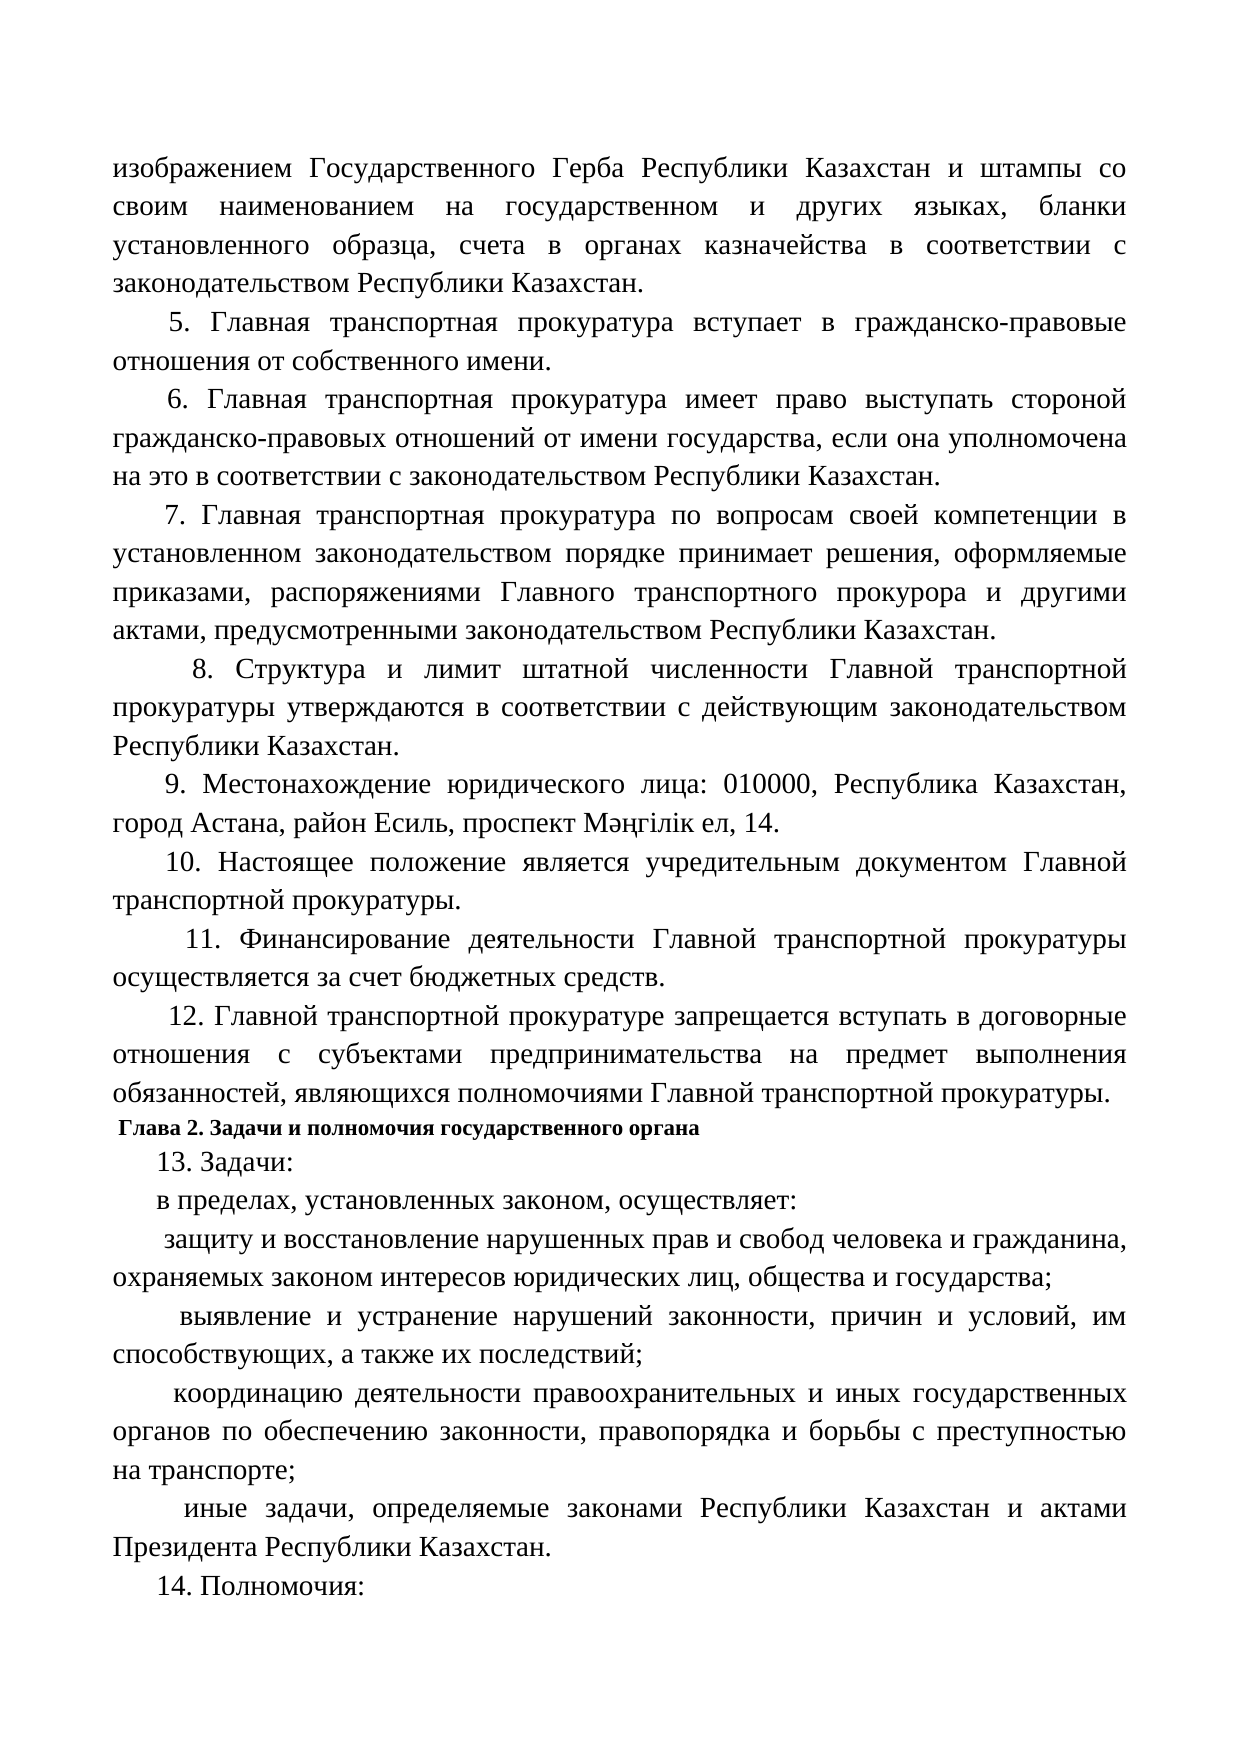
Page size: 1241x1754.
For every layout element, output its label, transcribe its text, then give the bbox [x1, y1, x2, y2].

text 12. Главной транспортной прокуратуре запрещается вступать в договорные отношения с субъектами предпринимательства на предмет выполнения обязанностей, являющихся полномочиями Главной транспортной прокуратуры. [112, 998, 1128, 1108]
text выявление и устранение нарушений законности, причин и условий, им способствующих, а также их последствий; [112, 1298, 1128, 1370]
text 14. Полномочия: [112, 1568, 1128, 1601]
text Глава 2. Задачи и полномочия государственного органа [112, 1113, 1128, 1140]
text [112, 150, 1128, 299]
text 9. Местонахождение юридического лица: 010000, Республика Казахстан, город Астана, район Есиль, проспект Мәңгілік ел, 14. [112, 767, 1128, 839]
text 13. Задачи: [112, 1144, 1128, 1177]
text 5. Главная транспортная прокуратура вступает в гражданско-правовые отношения от собственного имени. [112, 304, 1128, 376]
text 11. Финансирование деятельности Главной транспортной прокуратуры осуществляется за счет бюджетных средств. [112, 921, 1128, 993]
text 8. Структура и лимит штатной численности Главной транспортной прокуратуры утверждаются в соответствии с действующим законодательством Республики Казахстан. [112, 651, 1128, 762]
text иные задачи, определяемые законами Республики Казахстан и актами Президента Республики Казахстан. [112, 1491, 1128, 1563]
text 6. Главная транспортная прокуратура имеет право выступать стороной гражданско-правовых отношений от имени государства, если она уполномочена на это в соответствии с законодательством Республики Казахстан. [112, 381, 1128, 492]
text защиту и восстановление нарушенных прав и свобод человека и гражданина, охраняемых законом интересов юридических лиц, общества и государства; [112, 1221, 1128, 1293]
text 7. Главная транспортная прокуратура по вопросам своей компетенции в установленном законодательством порядке принимает решения, оформляемые приказами, распоряжениями Главного транспортного прокурора и другими актами, предусмотренными законодательством Республики Казахстан. [112, 497, 1128, 646]
text в пределах, установленных законом, осуществляет: [112, 1182, 1128, 1216]
text 10. Настоящее положение является учредительным документом Главной транспортной прокуратуры. [112, 844, 1128, 916]
text координацию деятельности правоохранительных и иных государственных органов по обеспечению законности, правопорядка и борьбы с преступностью на транспорте; [112, 1375, 1128, 1486]
